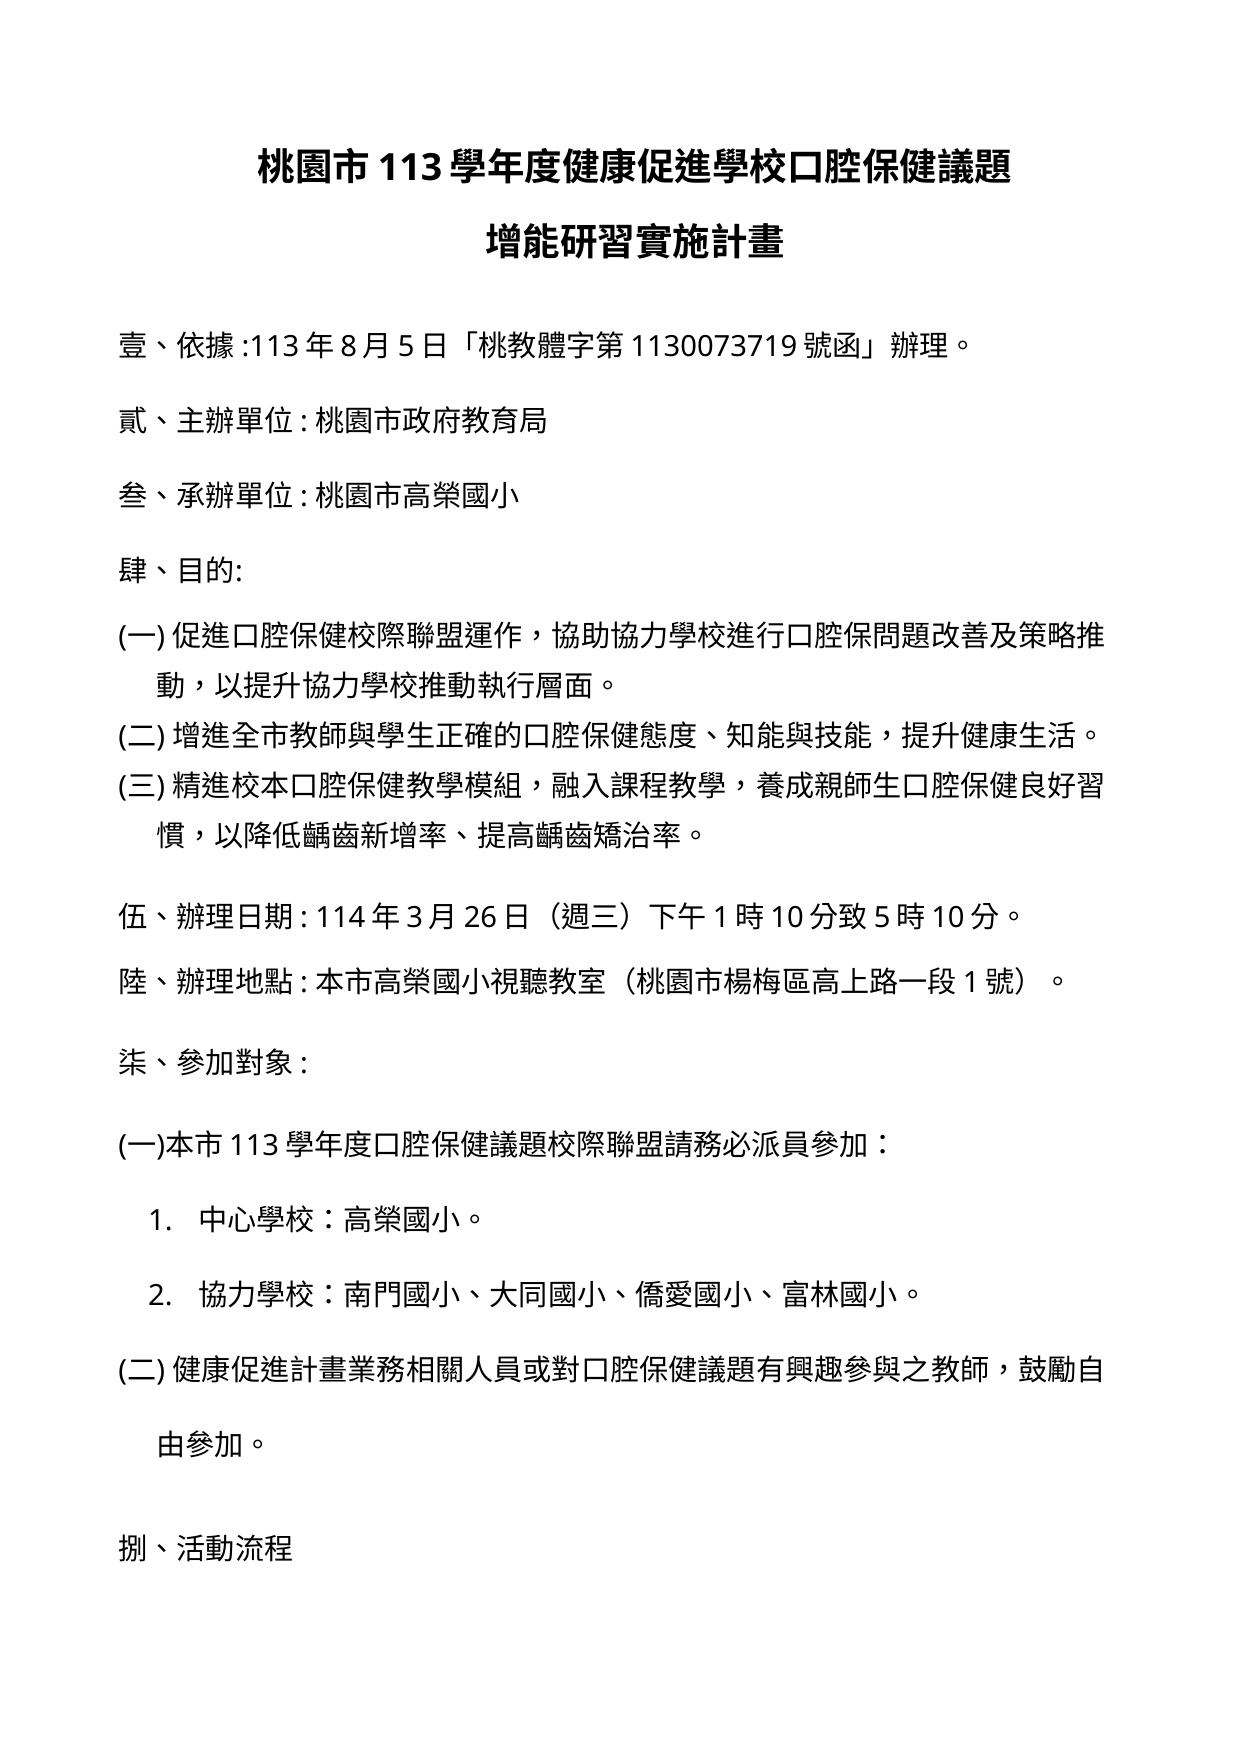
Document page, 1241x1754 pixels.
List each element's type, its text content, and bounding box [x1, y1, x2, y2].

text 慣，以降低齲齒新增率、提高齲齒矯治率。 [118, 806, 1152, 856]
text 桃園市113學年度健康促進學校口腔保健議題 增能研習實施計畫 [118, 127, 1152, 277]
text 貳、主辦單位 : 桃園市政府教育局 [118, 381, 1152, 456]
text 柒、參加對象 : [118, 1024, 1152, 1099]
text 壹、依據 :113年8月5日「桃教體字第1130073719號函」辦理。 [118, 306, 1152, 381]
list 中心學校：高榮國小。 [148, 1180, 1152, 1255]
list 協力學校：南門國小、大同國小、僑愛國小、富林國小。 [148, 1255, 1152, 1330]
text 動，以提升協力學校推動執行層面。 [118, 656, 1152, 706]
text (一)本市113學年度口腔保健議題校際聯盟請務必派員參加： [118, 1105, 1152, 1180]
text 叁、承辦單位 : 桃園市高榮國小 [118, 456, 1152, 531]
text 捌、活動流程 [118, 1509, 1152, 1584]
text (二) 增進全市教師與學生正確的口腔保健態度、知能與技能，提升健康生活。(三) 精進校本口腔保健教學模組，融入課程教學，養成親師生口腔保健良好習 [118, 706, 1152, 806]
text 由參加。 [118, 1405, 1152, 1480]
text 陸、辦理地點 : 本市高榮國小視聽教室（桃園市楊梅區高上路一段1號）。 [118, 942, 1152, 1017]
text 肆、目的: [118, 531, 1152, 606]
text 伍、辦理日期 : 114年3月26日（週三）下午1時10分致5時10分。 [118, 894, 1152, 936]
text (二) 健康促進計畫業務相關人員或對口腔保健議題有興趣參與之教師，鼓勵自 [118, 1330, 1152, 1405]
text (一) 促進口腔保健校際聯盟運作，協助協力學校進行口腔保問題改善及策略推 [118, 606, 1152, 656]
